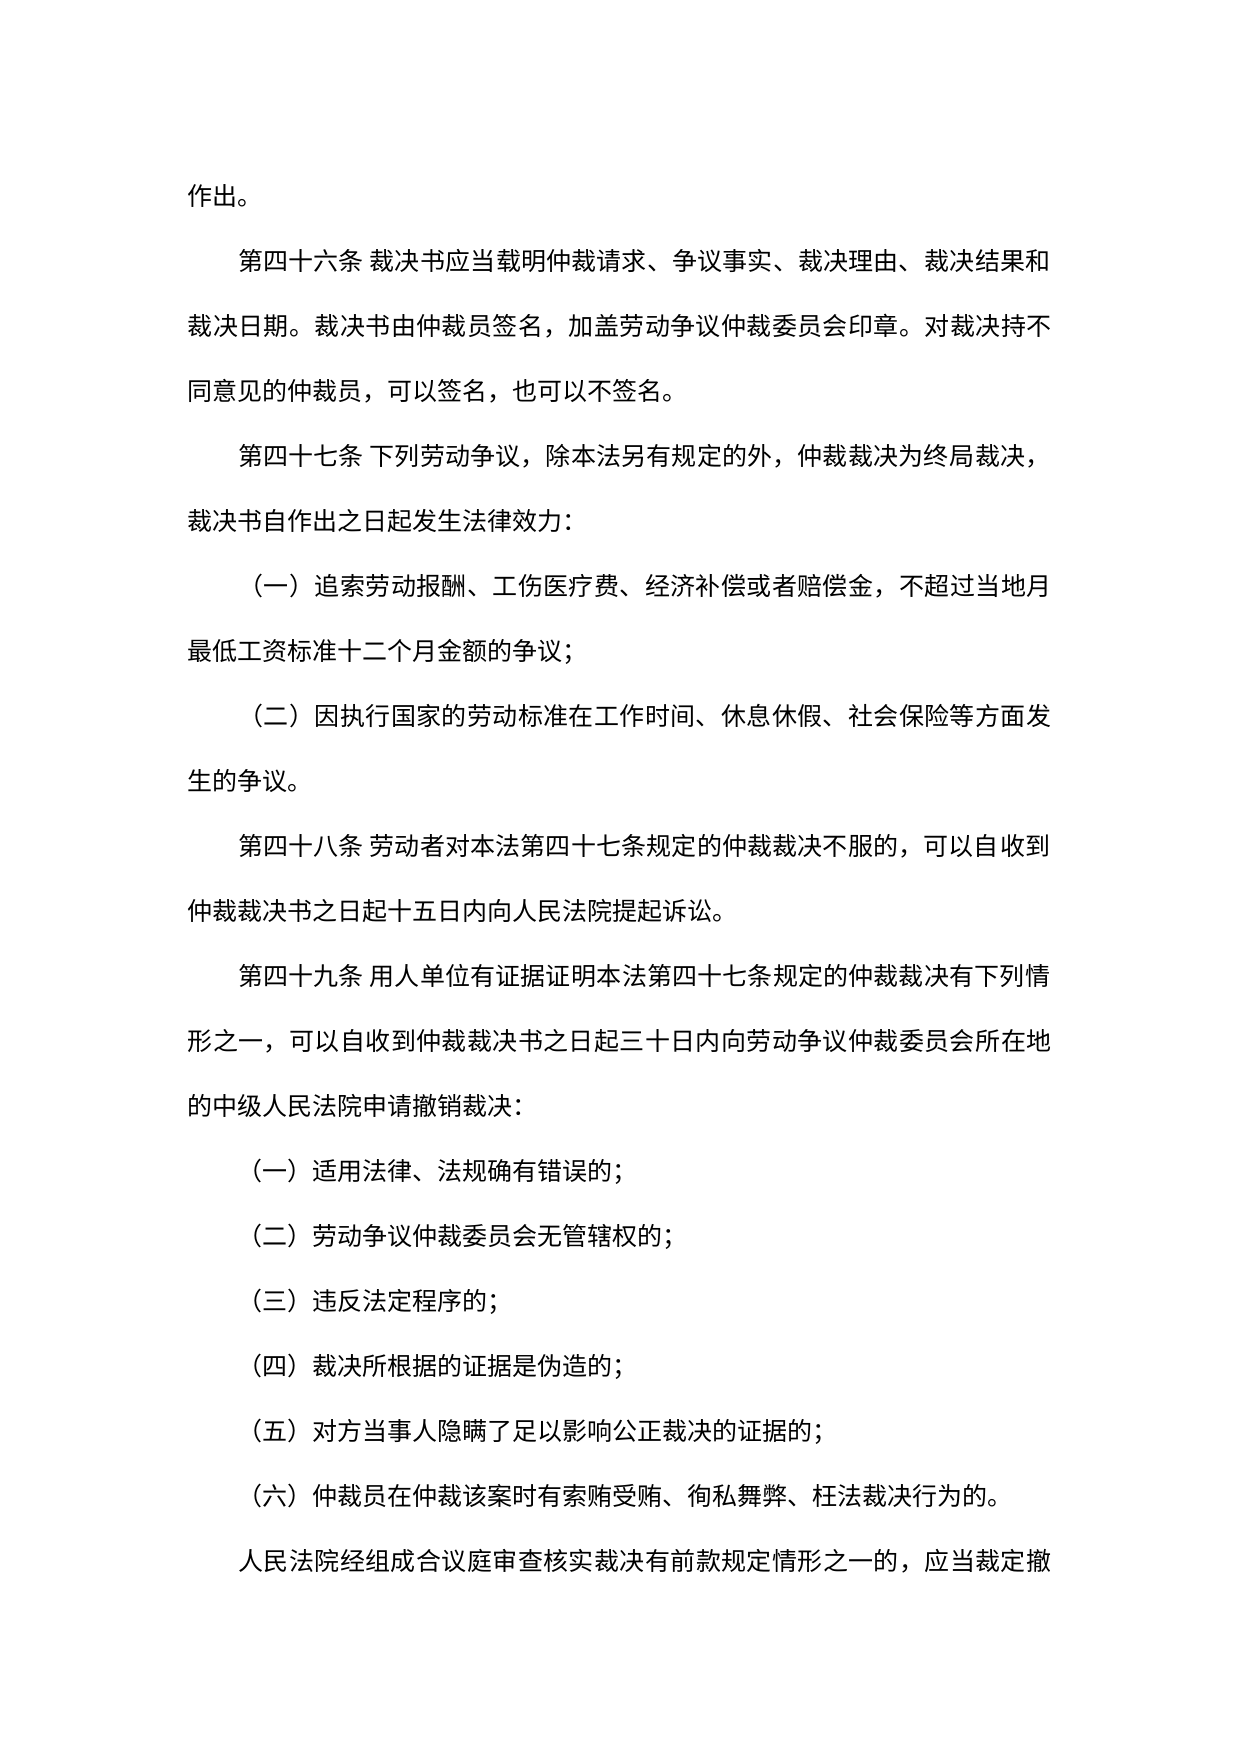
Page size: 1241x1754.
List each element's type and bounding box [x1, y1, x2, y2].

text [187, 162, 1053, 1592]
